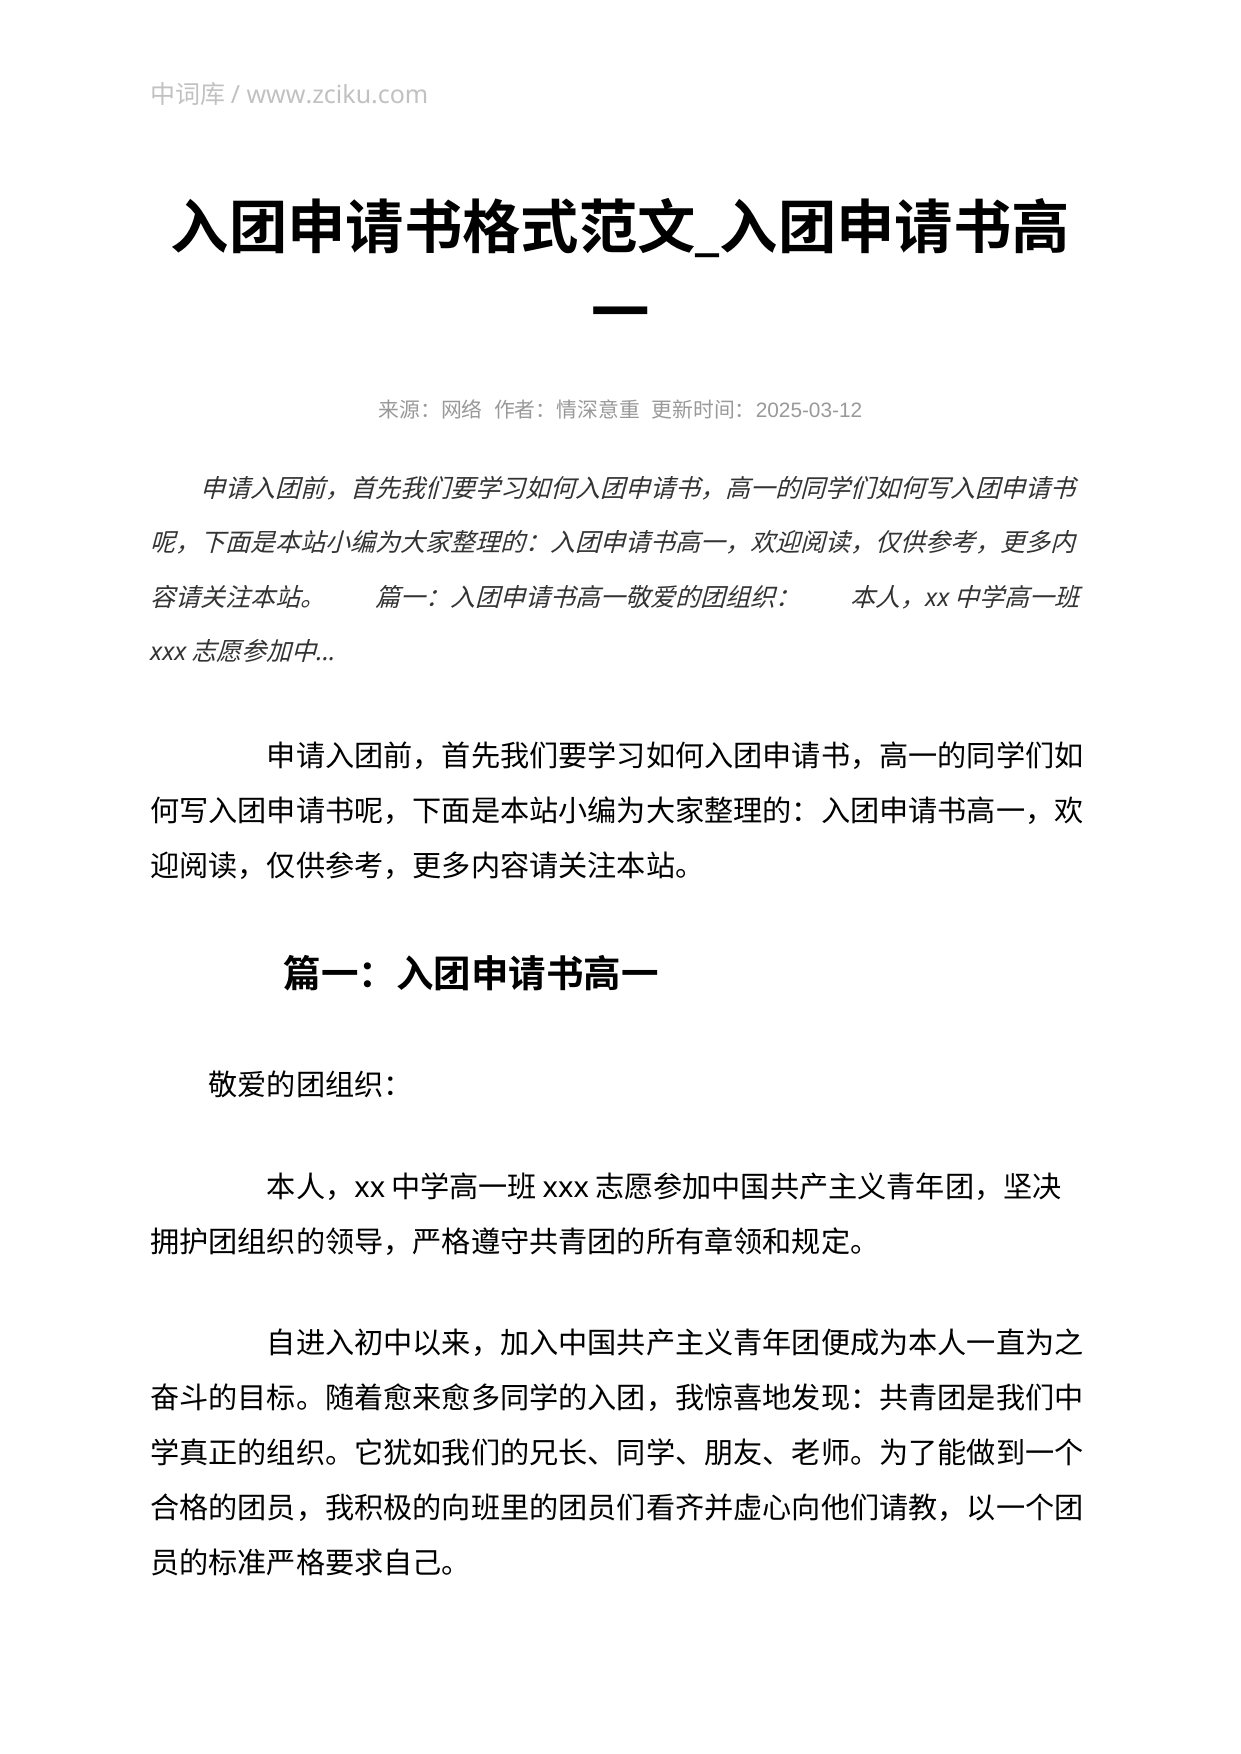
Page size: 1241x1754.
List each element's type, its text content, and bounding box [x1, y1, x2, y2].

subtitle 入团申请书格式范文_入团申请书高一 [150, 181, 1090, 351]
text 自进入初中以来，加入中国共产主义青年团便成为本人一直为之奋斗的目标。随着愈来愈多同学的入团，我惊喜地发现：共青团是我们中学真正的组织。它犹如我们的兄长、同学、朋友、老师。为了能做到一个合格的团员，我积极的向班里的团员们看齐并虚心向他们请教，以一个团员的标准严格要求自己。 [150, 1320, 1090, 1582]
text 来源：网络 作者：情深意重 更新时间：2025-03-12 [150, 397, 1090, 421]
text 篇一：入团申请书高一 [150, 944, 1090, 998]
text 敬爱的团组织： [150, 1062, 1090, 1104]
text 申请入团前，首先我们要学习如何入团申请书，高一的同学们如何写入团申请书呢，下面是本站小编为大家整理的：入团申请书高一，欢迎阅读，仅供参考，更多内容请关注本站。 [150, 733, 1090, 885]
text 申请入团前，首先我们要学习如何入团申请书，高一的同学们如何写入团申请书呢，下面是本站小编为大家整理的：入团申请书高一，欢迎阅读，仅供参考，更多内容请关注本站。 篇一：入团申请书高一敬爱的团组织： 本人，xx中学高一班xxx志愿参加中... [150, 468, 1090, 668]
text 本人，xx中学高一班xxx志愿参加中国共产主义青年团，坚决拥护团组织的领导，严格遵守共青团的所有章领和规定。 [150, 1163, 1090, 1261]
